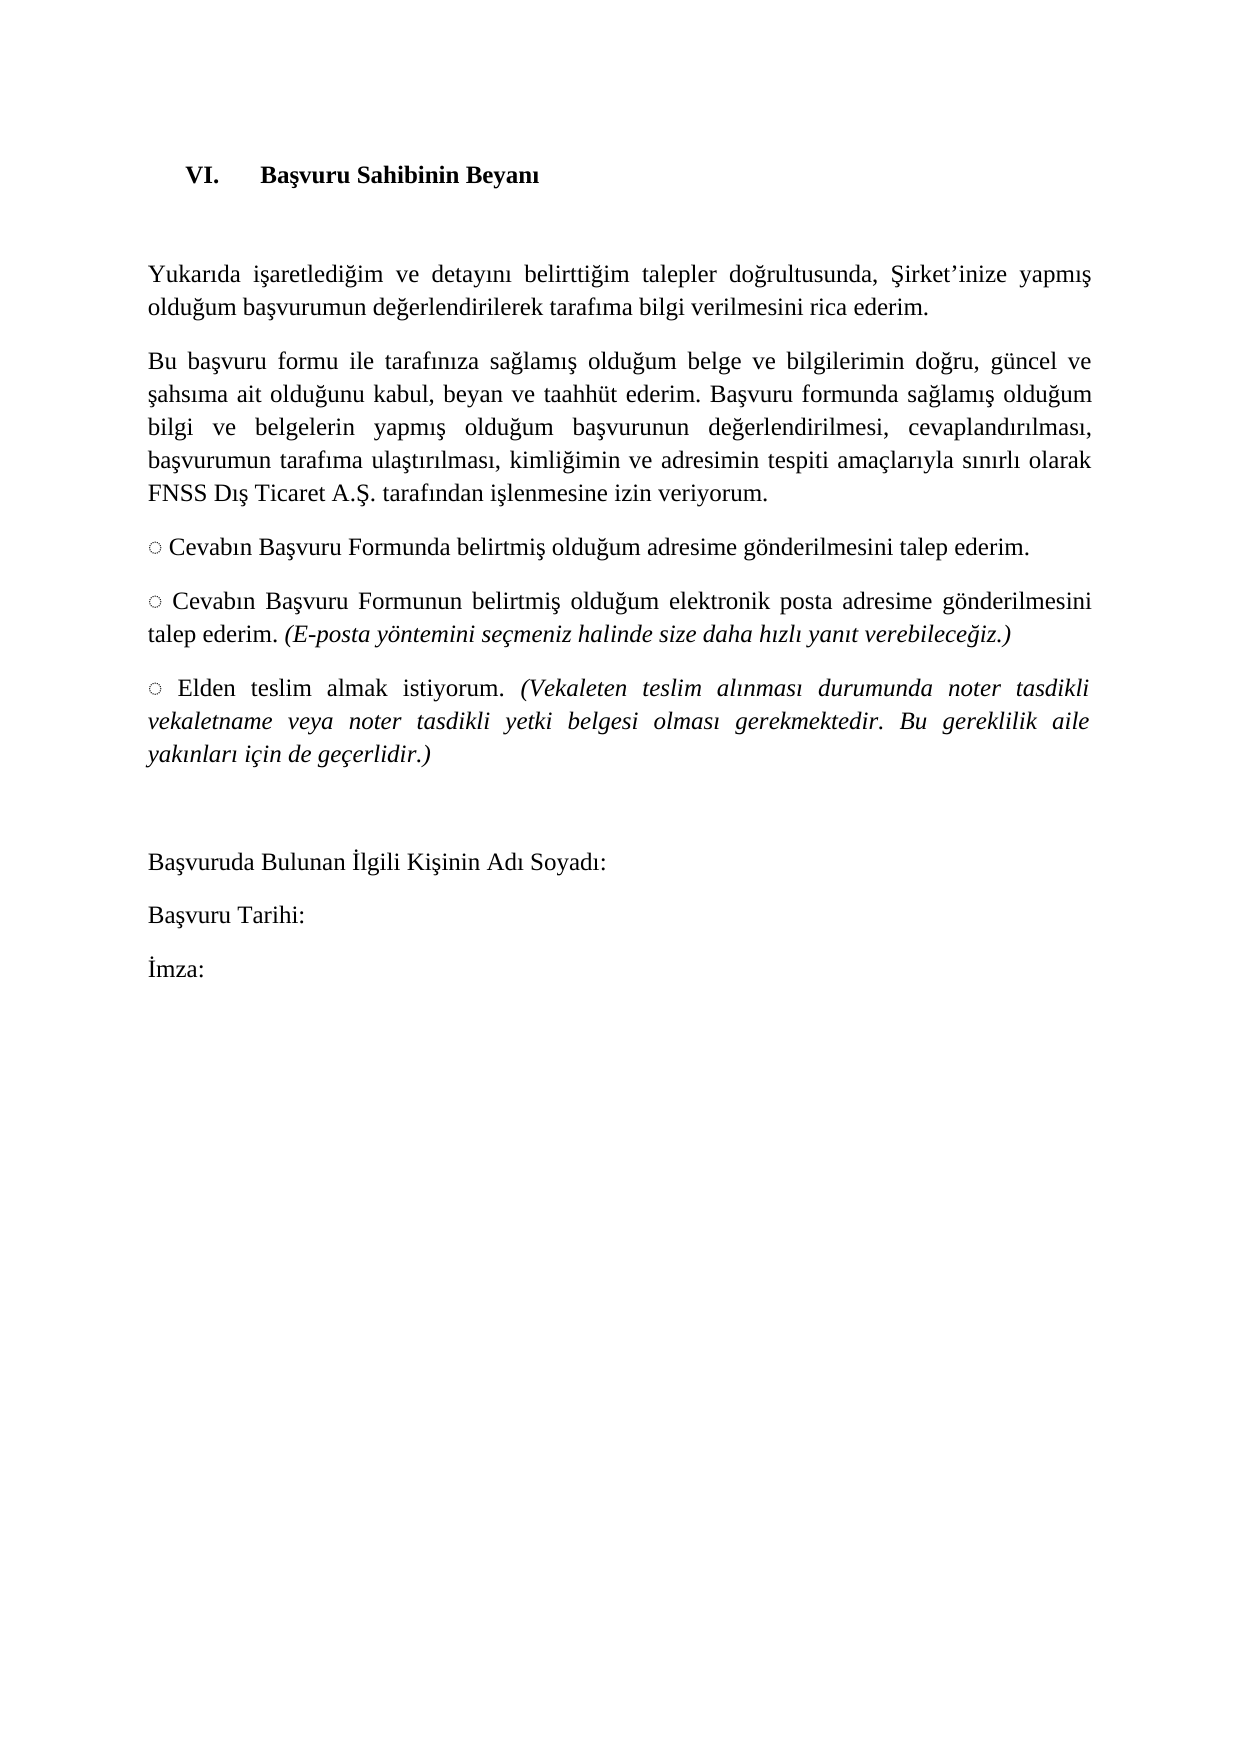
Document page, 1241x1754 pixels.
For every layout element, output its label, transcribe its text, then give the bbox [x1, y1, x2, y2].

text Bu başvuru formu ile tarafınıza sağlamış olduğum belge ve bilgilerimin doğru, güncel ve şahsıma ait olduğunu kabul, beyan ve taahhüt ederim. Başvuru formunda sağlamış olduğum bilgi ve belgelerin yapmış olduğum başvurunun değerlendirilmesi, cevaplandırılması, başvurumun tarafıma ulaştırılması, kimliğimin ve adresimin tespiti amaçlarıyla sınırlı olarak FNSS Dış Ticaret A.Ş. tarafından işlenmesine izin veriyorum. [148, 346, 1093, 507]
text 󠇊 Cevabın Başvuru Formunun belirtmiş olduğum elektronik posta adresime gönderilmesini talep ederim. (E-posta yöntemini seçmeniz halinde size daha hızlı yanıt verebileceğiz.) [148, 586, 1093, 648]
text 󠇊 Cevabın Başvuru Formunda belirtmiş olduğum adresime gönderilmesini talep ederim. [148, 532, 1093, 561]
text 󠇊 Elden teslim almak istiyorum. (Vekaleten teslim alınması durumunda noter tasdikli vekaletname veya noter tasdikli yetki belgesi olması gerekmektedir. Bu gereklilik aile yakınları için de geçerlidir.) [148, 673, 1093, 768]
text İmza: [148, 954, 1093, 983]
text Başvuruda Bulunan İlgili Kişinin Adı Soyadı: [148, 847, 1093, 876]
text Başvuru Tarihi: [148, 901, 1093, 929]
list Başvuru Sahibinin Beyanı [185, 160, 1093, 189]
text Yukarıda işaretlediğim ve detayını belirttiğim talepler doğrultusunda, Şirket’inize yapmış olduğum başvurumun değerlendirilerek tarafıma bilgi verilmesini rica ederim. [148, 259, 1093, 321]
